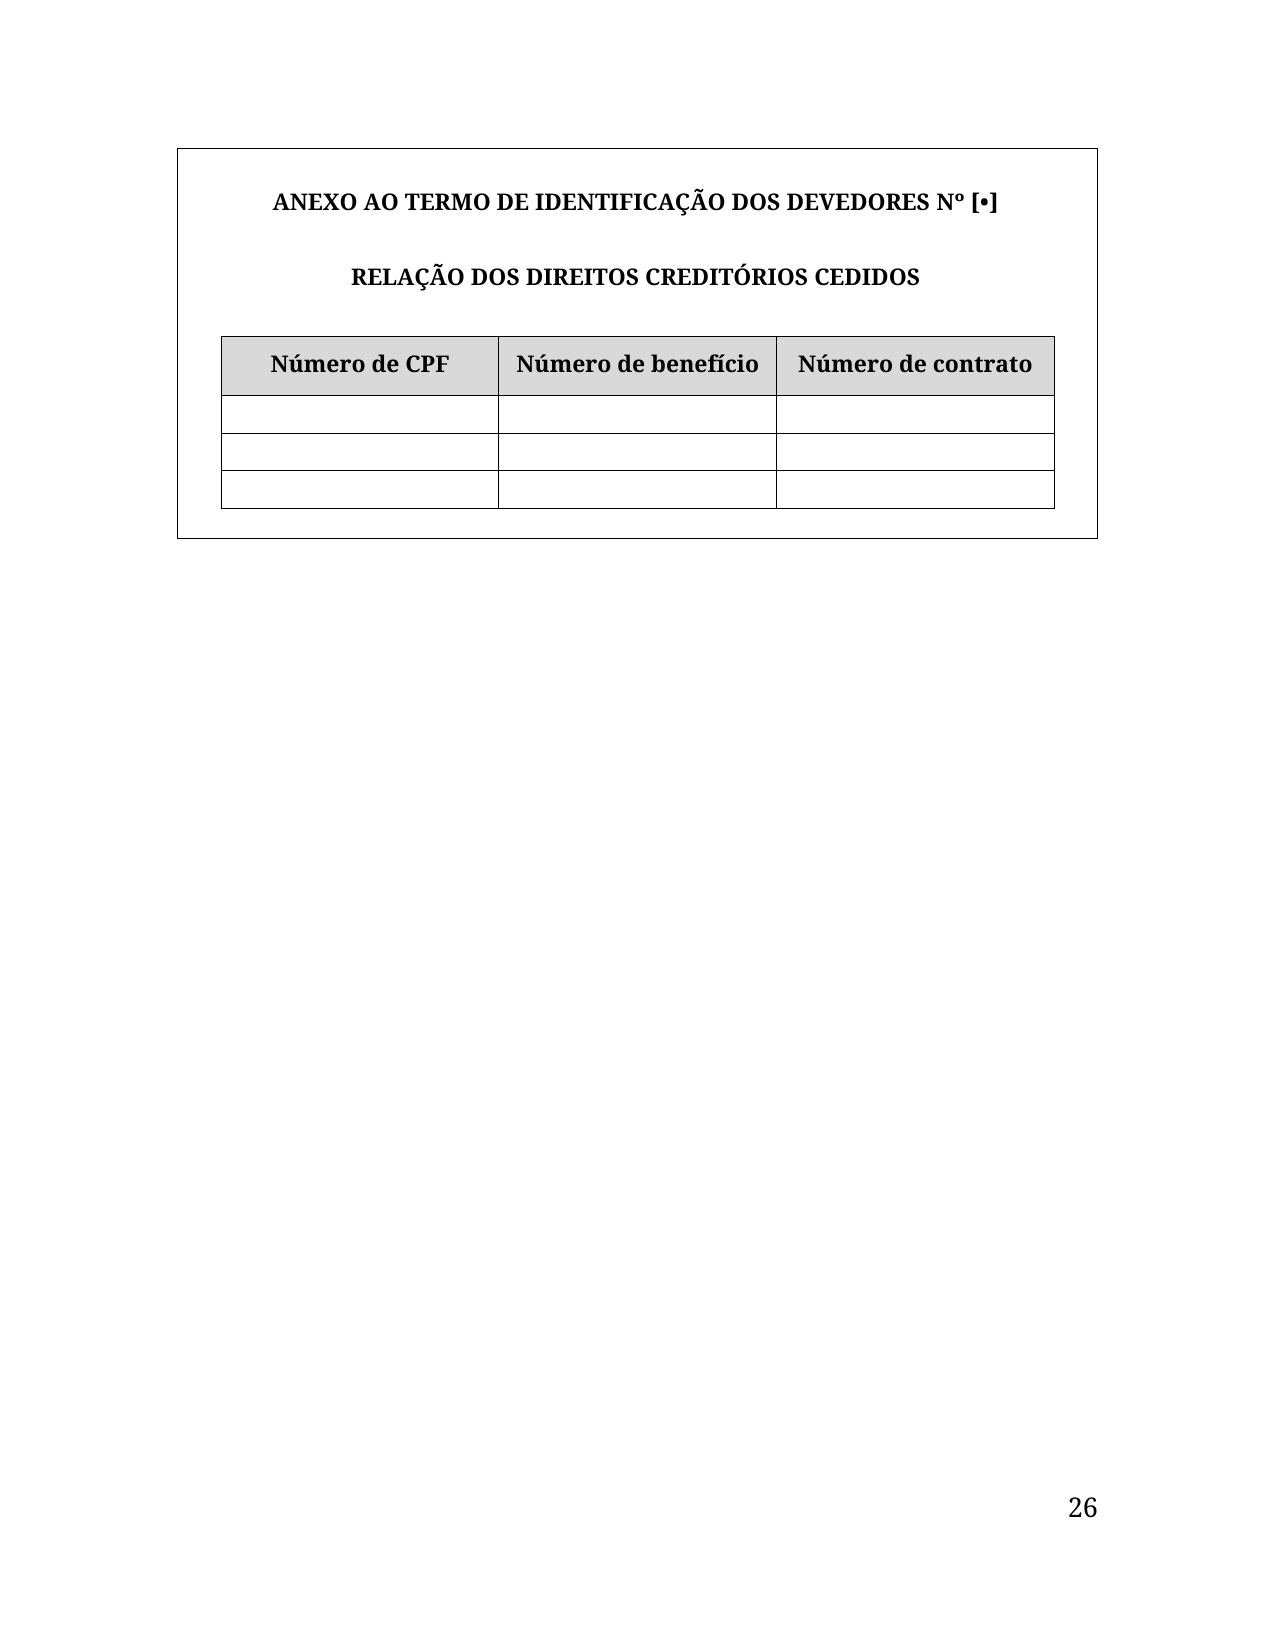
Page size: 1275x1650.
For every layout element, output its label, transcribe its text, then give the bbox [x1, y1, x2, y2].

table_header ANEXO AO TERMO DE IDENTIFICAÇÃO DOS DEVEDORES Nº [•] RELAÇÃO DOS DIREITOS CREDITÓRIOS CEDIDOS [178, 149, 1097, 538]
